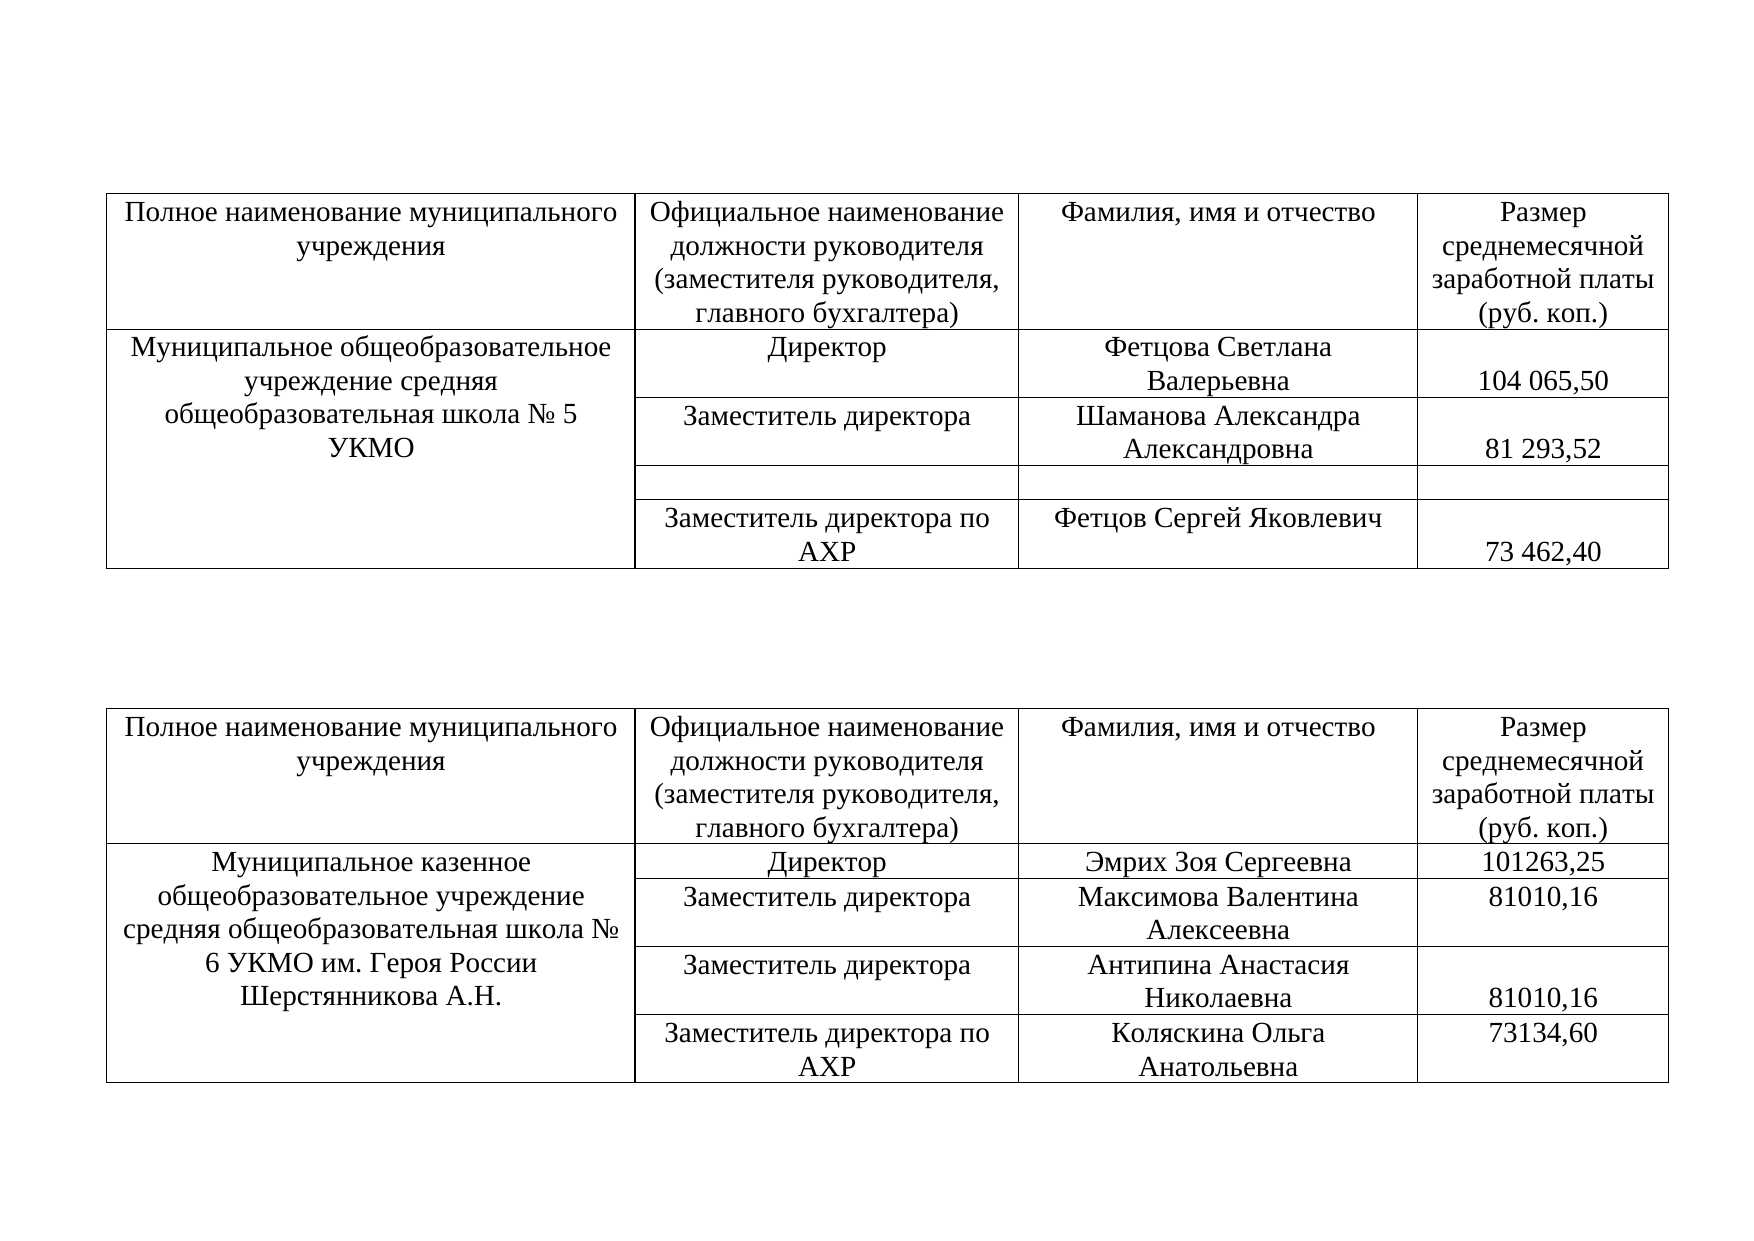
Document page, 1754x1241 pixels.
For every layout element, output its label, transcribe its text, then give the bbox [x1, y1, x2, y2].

table_header Полное наименование муниципального учреждения [107, 709, 634, 843]
table_cell Директор [636, 844, 1018, 878]
table_cell 73134,60 [1418, 1015, 1668, 1082]
table_header Фамилия, имя и отчество [1019, 194, 1417, 328]
table_header Размер среднемесячной заработной платы (руб. коп.) [1418, 194, 1668, 328]
table_cell Директор [636, 330, 1018, 397]
table_cell Муниципальное общеобразовательное учреждение средняя общеобразовательная школа № 5 УКМО [107, 330, 634, 567]
table_cell Заместитель директора [636, 879, 1018, 946]
table_cell Коляскина Ольга Анатольевна [1019, 1015, 1417, 1082]
table_cell Эмрих Зоя Сергеевна [1019, 844, 1417, 878]
table_cell Заместитель директора по АХР [636, 500, 1018, 567]
table_cell [636, 466, 1018, 499]
table_cell Максимова Валентина Алексеевна [1019, 879, 1417, 946]
table_cell Заместитель директора [636, 947, 1018, 1014]
table_header Официальное наименование должности руководителя (заместителя руководителя, главного бухгалтера) [636, 194, 1018, 328]
table_cell Фетцов Сергей Яковлевич [1019, 500, 1417, 567]
table_header Полное наименование муниципального учреждения [107, 194, 634, 328]
table_cell Заместитель директора [636, 398, 1018, 465]
table_cell 101263,25 [1418, 844, 1668, 878]
table_cell 104 065,50 [1418, 330, 1668, 397]
table_cell 81010,16 [1418, 947, 1668, 1014]
table_cell 81010,16 [1418, 879, 1668, 946]
table_cell Фетцова Светлана Валерьевна [1019, 330, 1417, 397]
table_cell [1418, 466, 1668, 499]
table_header Фамилия, имя и отчество [1019, 709, 1417, 843]
table_cell Заместитель директора по АХР [636, 1015, 1018, 1082]
table_cell 81 293,52 [1418, 398, 1668, 465]
table_header Официальное наименование должности руководителя (заместителя руководителя, главного бухгалтера) [636, 709, 1018, 843]
table_cell Антипина Анастасия Николаевна [1019, 947, 1417, 1014]
table_cell [1019, 466, 1417, 499]
table_cell Муниципальное казенное общеобразовательное учреждение средняя общеобразовательная школа № 6 УКМО им. Героя России Шерстянникова А.Н. [107, 844, 634, 1082]
table_header Размер среднемесячной заработной платы (руб. коп.) [1418, 709, 1668, 843]
table_cell Шаманова Александра Александровна [1019, 398, 1417, 465]
table_cell 73 462,40 [1418, 500, 1668, 567]
